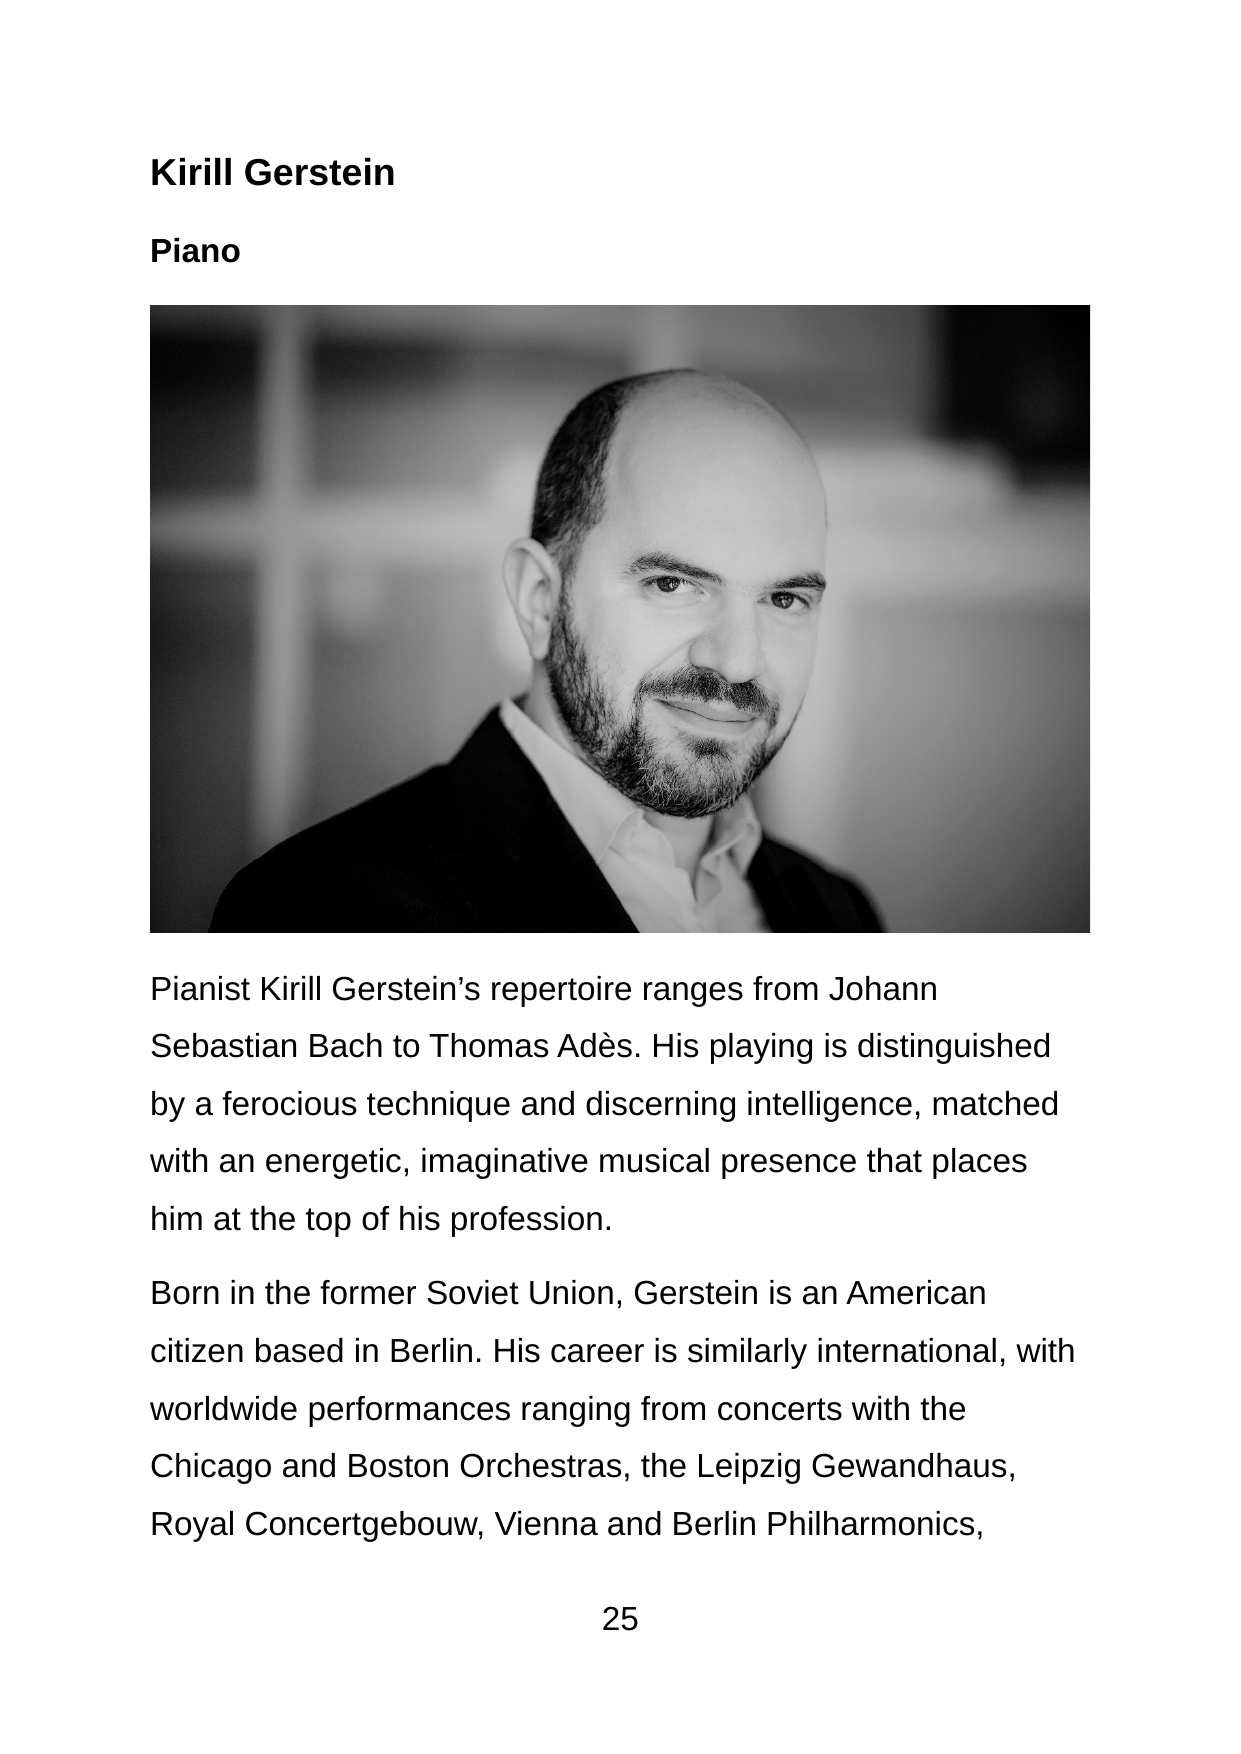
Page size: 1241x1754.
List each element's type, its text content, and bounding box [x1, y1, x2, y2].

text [150, 1273, 1090, 1542]
text Pianist Kirill Gerstein’s repertoire ranges from Johann Sebastian Bach to Thomas Adès. His playing is distinguished by a ferocious technique and discerning intelligence, matched with an energetic, imaginative musical presence that places him at the top of his profession. [150, 969, 1090, 1237]
subtitle Piano [150, 231, 1090, 270]
subtitle Kirill Gerstein [150, 150, 1090, 193]
picture [150, 305, 1091, 933]
